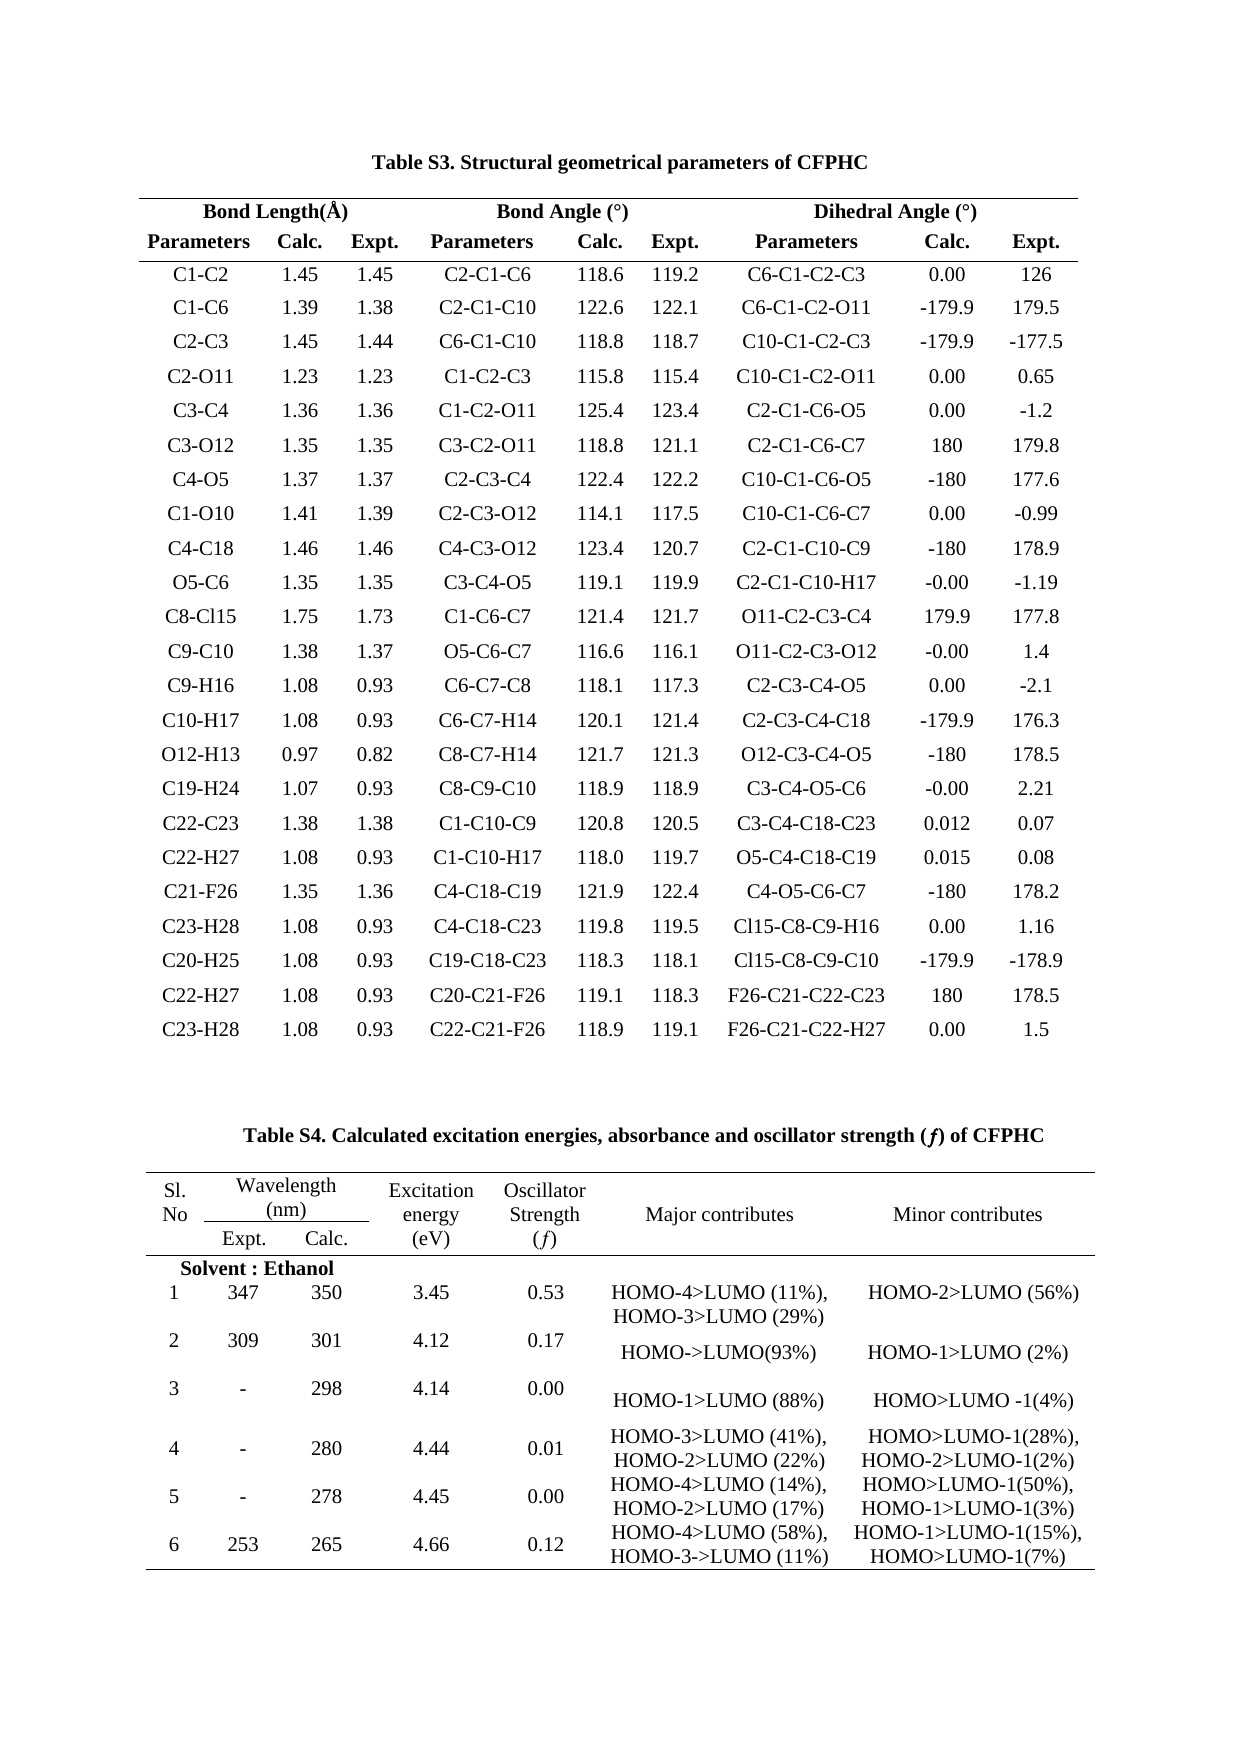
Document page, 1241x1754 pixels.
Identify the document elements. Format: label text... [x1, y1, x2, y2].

table_cell HOMO-1>LUMO (2%) [841, 1328, 1094, 1376]
table_cell 178.2 [994, 879, 1078, 914]
table_cell 120.8 [563, 811, 637, 845]
table_cell 126 [994, 262, 1078, 295]
table_cell Calc. [263, 229, 337, 261]
table_cell C1-C2-C3 [413, 364, 562, 398]
table_cell 118.1 [563, 673, 637, 707]
table_cell 1.08 [263, 1017, 337, 1051]
table_cell 0.82 [337, 742, 412, 776]
table_cell C9-C10 [139, 639, 262, 673]
table_cell -2.1 [994, 673, 1078, 707]
table_cell 119.1 [638, 1017, 712, 1051]
table_cell 118.9 [563, 776, 637, 811]
table_cell 114.1 [563, 501, 637, 536]
table_cell O12-H13 [139, 742, 262, 776]
table_cell 0.00 [900, 262, 994, 295]
table_cell 265 [284, 1520, 368, 1568]
table_cell - [201, 1424, 284, 1472]
table_cell 0.012 [900, 811, 994, 845]
table_cell 115.4 [638, 364, 712, 398]
table_cell O5-C6-C7 [413, 639, 562, 673]
table_cell HOMO-2>LUMO (56%) [841, 1280, 1094, 1328]
table_cell C4-C18-C23 [413, 914, 562, 948]
table_cell 0.07 [994, 811, 1078, 845]
table_cell 0.015 [900, 845, 994, 879]
table_cell -177.5 [994, 329, 1078, 364]
table_cell 119.8 [563, 914, 637, 948]
table_cell C2-C3-C4 [413, 467, 562, 501]
table_cell 4 [146, 1424, 201, 1472]
table_cell 121.4 [638, 708, 712, 742]
table_cell 309 [201, 1328, 284, 1376]
table_cell C1-C10-H17 [413, 845, 562, 879]
table_cell 118.0 [563, 845, 637, 879]
table_header Sl.No [146, 1173, 204, 1254]
table_cell C2-C3-O12 [413, 501, 562, 536]
table_cell 121.7 [638, 604, 712, 639]
table_cell 121.7 [563, 742, 637, 776]
table_cell C2-C1-C10 [413, 295, 562, 329]
table_cell 0.12 [494, 1520, 598, 1568]
table_cell C6-C7-H14 [413, 708, 562, 742]
table_cell 117.3 [638, 673, 712, 707]
table_cell 1.08 [263, 983, 337, 1017]
table_cell -1.19 [994, 570, 1078, 604]
table_cell 177.6 [994, 467, 1078, 501]
table_cell 3 [146, 1376, 201, 1424]
table_cell 1.41 [263, 501, 337, 536]
table_cell -180 [900, 467, 994, 501]
table_cell Expt. [337, 229, 412, 261]
table_cell 1.38 [337, 811, 412, 845]
table_cell C1-C2 [139, 262, 262, 295]
table_cell 118.7 [638, 329, 712, 364]
table_cell Cl15-C8-C9-H16 [713, 914, 900, 948]
table_cell O5-C6 [139, 570, 262, 604]
table_cell 0.65 [994, 364, 1078, 398]
table_cell -179.9 [900, 948, 994, 982]
table_cell 122.4 [638, 879, 712, 914]
table_cell 1.16 [994, 914, 1078, 948]
table_cell C10-H17 [139, 708, 262, 742]
table_cell 119.1 [563, 570, 637, 604]
table_cell 0.93 [337, 673, 412, 707]
table_cell 1.37 [337, 467, 412, 501]
table_cell 0.93 [337, 708, 412, 742]
table_cell 298 [284, 1376, 368, 1424]
table_cell C22-C23 [139, 811, 262, 845]
text Table S3. Structural geometrical parameters of CFPHC [150, 150, 1090, 174]
table_cell 120.7 [638, 536, 712, 570]
table_cell C2-C3-C4-C18 [713, 708, 900, 742]
table_cell 0.00 [494, 1376, 598, 1424]
table_cell 253 [201, 1520, 284, 1568]
table_cell C6-C1-C2-O11 [713, 295, 900, 329]
table_cell -178.9 [994, 948, 1078, 982]
table_cell 119.1 [563, 983, 637, 1017]
table_cell C21-F26 [139, 879, 262, 914]
table_cell 0.93 [337, 845, 412, 879]
table_cell Expt. [638, 229, 712, 261]
table_header Bond Angle (°) [413, 199, 712, 229]
table_cell C4-C18-C19 [413, 879, 562, 914]
table_cell 1.4 [994, 639, 1078, 673]
table_cell 1.35 [263, 570, 337, 604]
table_cell 1.35 [263, 879, 337, 914]
table_cell 0.93 [337, 1017, 412, 1051]
table_cell C2-C3-C4-O5 [713, 673, 900, 707]
table_cell 6 [146, 1520, 201, 1568]
table_cell 1.73 [337, 604, 412, 639]
table_header Bond Length(Å) [139, 199, 412, 229]
table_cell HOMO-4>LUMO (14%), HOMO-2>LUMO (17%) [598, 1472, 841, 1520]
table_cell C6-C7-C8 [413, 673, 562, 707]
table_cell 1.37 [337, 639, 412, 673]
table_cell 347 [201, 1280, 284, 1328]
table_cell 180 [900, 983, 994, 1017]
table_cell 1.37 [263, 467, 337, 501]
table_cell 1.35 [263, 433, 337, 467]
table_cell O12-C3-C4-O5 [713, 742, 900, 776]
table_cell 1.39 [263, 295, 337, 329]
table_cell 122.6 [563, 295, 637, 329]
table_cell C4-O5 [139, 467, 262, 501]
table_cell 1.45 [337, 262, 412, 295]
table_cell 1.38 [263, 811, 337, 845]
table_cell HOMO>LUMO-1(50%), HOMO-1>LUMO-1(3%) [841, 1472, 1094, 1520]
table_cell C2-C1-C6-C7 [713, 433, 900, 467]
table_cell 0.00 [900, 501, 994, 536]
table_cell C2-O11 [139, 364, 262, 398]
table_cell 118.3 [638, 983, 712, 1017]
table_cell 118.1 [638, 948, 712, 982]
table_header Wavelength (nm) [204, 1173, 368, 1221]
table_cell 1.08 [263, 845, 337, 879]
table_cell 119.9 [638, 570, 712, 604]
table_cell 116.1 [638, 639, 712, 673]
table_cell C23-H28 [139, 1017, 262, 1051]
table_cell -180 [900, 879, 994, 914]
table_cell 118.8 [563, 329, 637, 364]
table_cell 1.39 [337, 501, 412, 536]
table_cell Calc. [563, 229, 637, 261]
table_cell C2-C1-C10-C9 [713, 536, 900, 570]
table_cell C2-C3 [139, 329, 262, 364]
table_cell C1-C6 [139, 295, 262, 329]
table_cell -0.00 [900, 570, 994, 604]
table_cell Calc. [900, 229, 994, 261]
table_cell 121.3 [638, 742, 712, 776]
table_cell C1-C10-C9 [413, 811, 562, 845]
table_cell 1.08 [263, 708, 337, 742]
table_cell C3-C2-O11 [413, 433, 562, 467]
table_cell HOMO-1>LUMO-1(15%), HOMO>LUMO-1(7%) [841, 1520, 1094, 1568]
table_header Minor contributes [841, 1173, 1094, 1254]
table_cell C3-C4-O5-C6 [713, 776, 900, 811]
table_cell C1-C6-C7 [413, 604, 562, 639]
table_cell 1.23 [263, 364, 337, 398]
table_cell F26-C21-C22-H27 [713, 1017, 900, 1051]
table_header Dihedral Angle (°) [713, 199, 1078, 229]
table_cell 120.5 [638, 811, 712, 845]
text Table S4. Calculated excitation energies, absorbance and oscillator strength () of CFPHC [150, 1123, 1090, 1147]
table_cell 4.45 [369, 1472, 493, 1520]
table_cell C4-C18 [139, 536, 262, 570]
table_cell 0.97 [263, 742, 337, 776]
table_cell -0.99 [994, 501, 1078, 536]
table_cell 0.00 [900, 398, 994, 432]
table_cell 119.7 [638, 845, 712, 879]
table_cell Expt. [204, 1222, 284, 1254]
table_cell C4-C3-O12 [413, 536, 562, 570]
table_cell 1.36 [337, 879, 412, 914]
table_cell 1.36 [263, 398, 337, 432]
table_cell 1.08 [263, 673, 337, 707]
table_cell 0.00 [900, 914, 994, 948]
table_cell - [201, 1376, 284, 1424]
table_cell 1.35 [337, 433, 412, 467]
table_cell Solvent : Ethanol [146, 1256, 368, 1280]
table_cell -180 [900, 742, 994, 776]
table_cell 1.75 [263, 604, 337, 639]
table_cell 1.45 [263, 262, 337, 295]
table_cell 0.01 [494, 1424, 598, 1472]
table_cell 350 [284, 1280, 368, 1328]
table_cell -0.00 [900, 776, 994, 811]
table_cell C2-C1-C6 [413, 262, 562, 295]
table_cell 121.4 [563, 604, 637, 639]
table_cell 5 [146, 1472, 201, 1520]
table_cell 123.4 [638, 398, 712, 432]
table_cell C22-H27 [139, 845, 262, 879]
table_cell 179.9 [900, 604, 994, 639]
table_cell C2-C1-C10-H17 [713, 570, 900, 604]
table_cell HOMO->LUMO(93%) [598, 1328, 841, 1376]
table_cell 1.07 [263, 776, 337, 811]
table_cell -180 [900, 536, 994, 570]
table_cell 122.1 [638, 295, 712, 329]
table_cell 1 [146, 1280, 201, 1328]
table_cell Expt. [994, 229, 1078, 261]
table_cell C19-C18-C23 [413, 948, 562, 982]
table_cell O5-C4-C18-C19 [713, 845, 900, 879]
table_cell C8-Cl15 [139, 604, 262, 639]
table_cell 4.44 [369, 1424, 493, 1472]
table_cell C3-C4-C18-C23 [713, 811, 900, 845]
table_cell 125.4 [563, 398, 637, 432]
table_cell C3-O12 [139, 433, 262, 467]
table_cell 117.5 [638, 501, 712, 536]
table_header Excitation energy (eV) [369, 1173, 493, 1254]
table_cell HOMO-4>LUMO (11%), HOMO-3>LUMO (29%) [598, 1280, 841, 1328]
table_cell 1.08 [263, 948, 337, 982]
table_cell 122.4 [563, 467, 637, 501]
table_cell HOMO>LUMO -1(4%) [841, 1376, 1094, 1424]
table_cell 2 [146, 1328, 201, 1376]
table_cell 178.9 [994, 536, 1078, 570]
table_cell Parameters [139, 229, 262, 261]
table_cell C20-H25 [139, 948, 262, 982]
table_cell 4.12 [369, 1328, 493, 1376]
table_cell 4.66 [369, 1520, 493, 1568]
table_cell [494, 1256, 598, 1280]
table_cell C10-C1-C6-O5 [713, 467, 900, 501]
table_cell C10-C1-C6-C7 [713, 501, 900, 536]
table_cell Cl15-C8-C9-C10 [713, 948, 900, 982]
table_cell 1.5 [994, 1017, 1078, 1051]
table_cell -0.00 [900, 639, 994, 673]
table_cell 0.00 [900, 673, 994, 707]
table_cell HOMO>LUMO-1(28%), HOMO-2>LUMO-1(2%) [841, 1424, 1094, 1472]
table_cell 1.08 [263, 914, 337, 948]
table_cell HOMO-4>LUMO (58%), HOMO-3->LUMO (11%) [598, 1520, 841, 1568]
table_cell 0.08 [994, 845, 1078, 879]
table_cell O11-C2-C3-C4 [713, 604, 900, 639]
table_cell [598, 1256, 1094, 1280]
table_cell 177.8 [994, 604, 1078, 639]
table_cell 119.2 [638, 262, 712, 295]
table_cell 178.5 [994, 742, 1078, 776]
table_cell [369, 1256, 493, 1280]
table_cell HOMO-1>LUMO (88%) [598, 1376, 841, 1424]
table_cell 121.1 [638, 433, 712, 467]
table_cell 0.93 [337, 776, 412, 811]
table_cell 0.93 [337, 948, 412, 982]
table_cell 118.9 [638, 776, 712, 811]
table_cell 123.4 [563, 536, 637, 570]
table_cell C3-C4-O5 [413, 570, 562, 604]
table_cell C10-C1-C2-O11 [713, 364, 900, 398]
table_cell C6-C1-C10 [413, 329, 562, 364]
table_cell 1.36 [337, 398, 412, 432]
table_cell 0.00 [494, 1472, 598, 1520]
table_cell C9-H16 [139, 673, 262, 707]
table_cell 115.8 [563, 364, 637, 398]
table_cell 1.46 [263, 536, 337, 570]
table_cell HOMO-3>LUMO (41%), HOMO-2>LUMO (22%) [598, 1424, 841, 1472]
table_cell 0.53 [494, 1280, 598, 1328]
table_cell 179.5 [994, 295, 1078, 329]
table_cell C6-C1-C2-C3 [713, 262, 900, 295]
table_cell 178.5 [994, 983, 1078, 1017]
table_cell 118.8 [563, 433, 637, 467]
table_cell 118.3 [563, 948, 637, 982]
table_cell 1.46 [337, 536, 412, 570]
table_cell C22-C21-F26 [413, 1017, 562, 1051]
table_cell - [201, 1472, 284, 1520]
table_cell 121.9 [563, 879, 637, 914]
table_cell 122.2 [638, 467, 712, 501]
table_cell C3-C4 [139, 398, 262, 432]
table_cell 120.1 [563, 708, 637, 742]
table_cell 1.38 [337, 295, 412, 329]
table_cell C23-H28 [139, 914, 262, 948]
table_cell C19-H24 [139, 776, 262, 811]
table_cell 119.5 [638, 914, 712, 948]
table_cell 116.6 [563, 639, 637, 673]
table_cell -179.9 [900, 708, 994, 742]
table_cell 0.93 [337, 983, 412, 1017]
table_cell 0.93 [337, 914, 412, 948]
table_header Major contributes [598, 1173, 841, 1254]
table_cell 0.00 [900, 1017, 994, 1051]
table_cell -1.2 [994, 398, 1078, 432]
table_cell 301 [284, 1328, 368, 1376]
table_cell C8-C9-C10 [413, 776, 562, 811]
table_cell C22-H27 [139, 983, 262, 1017]
table_cell 278 [284, 1472, 368, 1520]
table_cell -179.9 [900, 329, 994, 364]
table_cell 1.23 [337, 364, 412, 398]
table_cell -179.9 [900, 295, 994, 329]
table_cell 1.44 [337, 329, 412, 364]
table_cell 118.9 [563, 1017, 637, 1051]
table_cell C20-C21-F26 [413, 983, 562, 1017]
table_cell Parameters [713, 229, 900, 261]
table_cell 4.14 [369, 1376, 493, 1424]
table_cell 0.17 [494, 1328, 598, 1376]
table_cell O11-C2-C3-O12 [713, 639, 900, 673]
table_cell 176.3 [994, 708, 1078, 742]
table_cell 118.6 [563, 262, 637, 295]
table_cell Calc. [284, 1222, 368, 1254]
table_cell 0.00 [900, 364, 994, 398]
table_cell 3.45 [369, 1280, 493, 1328]
table_cell C4-O5-C6-C7 [713, 879, 900, 914]
table_cell C1-O10 [139, 501, 262, 536]
table_cell F26-C21-C22-C23 [713, 983, 900, 1017]
table_cell 1.38 [263, 639, 337, 673]
table_cell C2-C1-C6-O5 [713, 398, 900, 432]
table_cell C1-C2-O11 [413, 398, 562, 432]
table_cell C10-C1-C2-C3 [713, 329, 900, 364]
table_cell Parameters [413, 229, 562, 261]
table_header Oscillator Strength () [494, 1173, 598, 1254]
table_cell 1.45 [263, 329, 337, 364]
table_cell 179.8 [994, 433, 1078, 467]
table_cell 2.21 [994, 776, 1078, 811]
table_cell 180 [900, 433, 994, 467]
table_cell 280 [284, 1424, 368, 1472]
table_cell 1.35 [337, 570, 412, 604]
table_cell C8-C7-H14 [413, 742, 562, 776]
